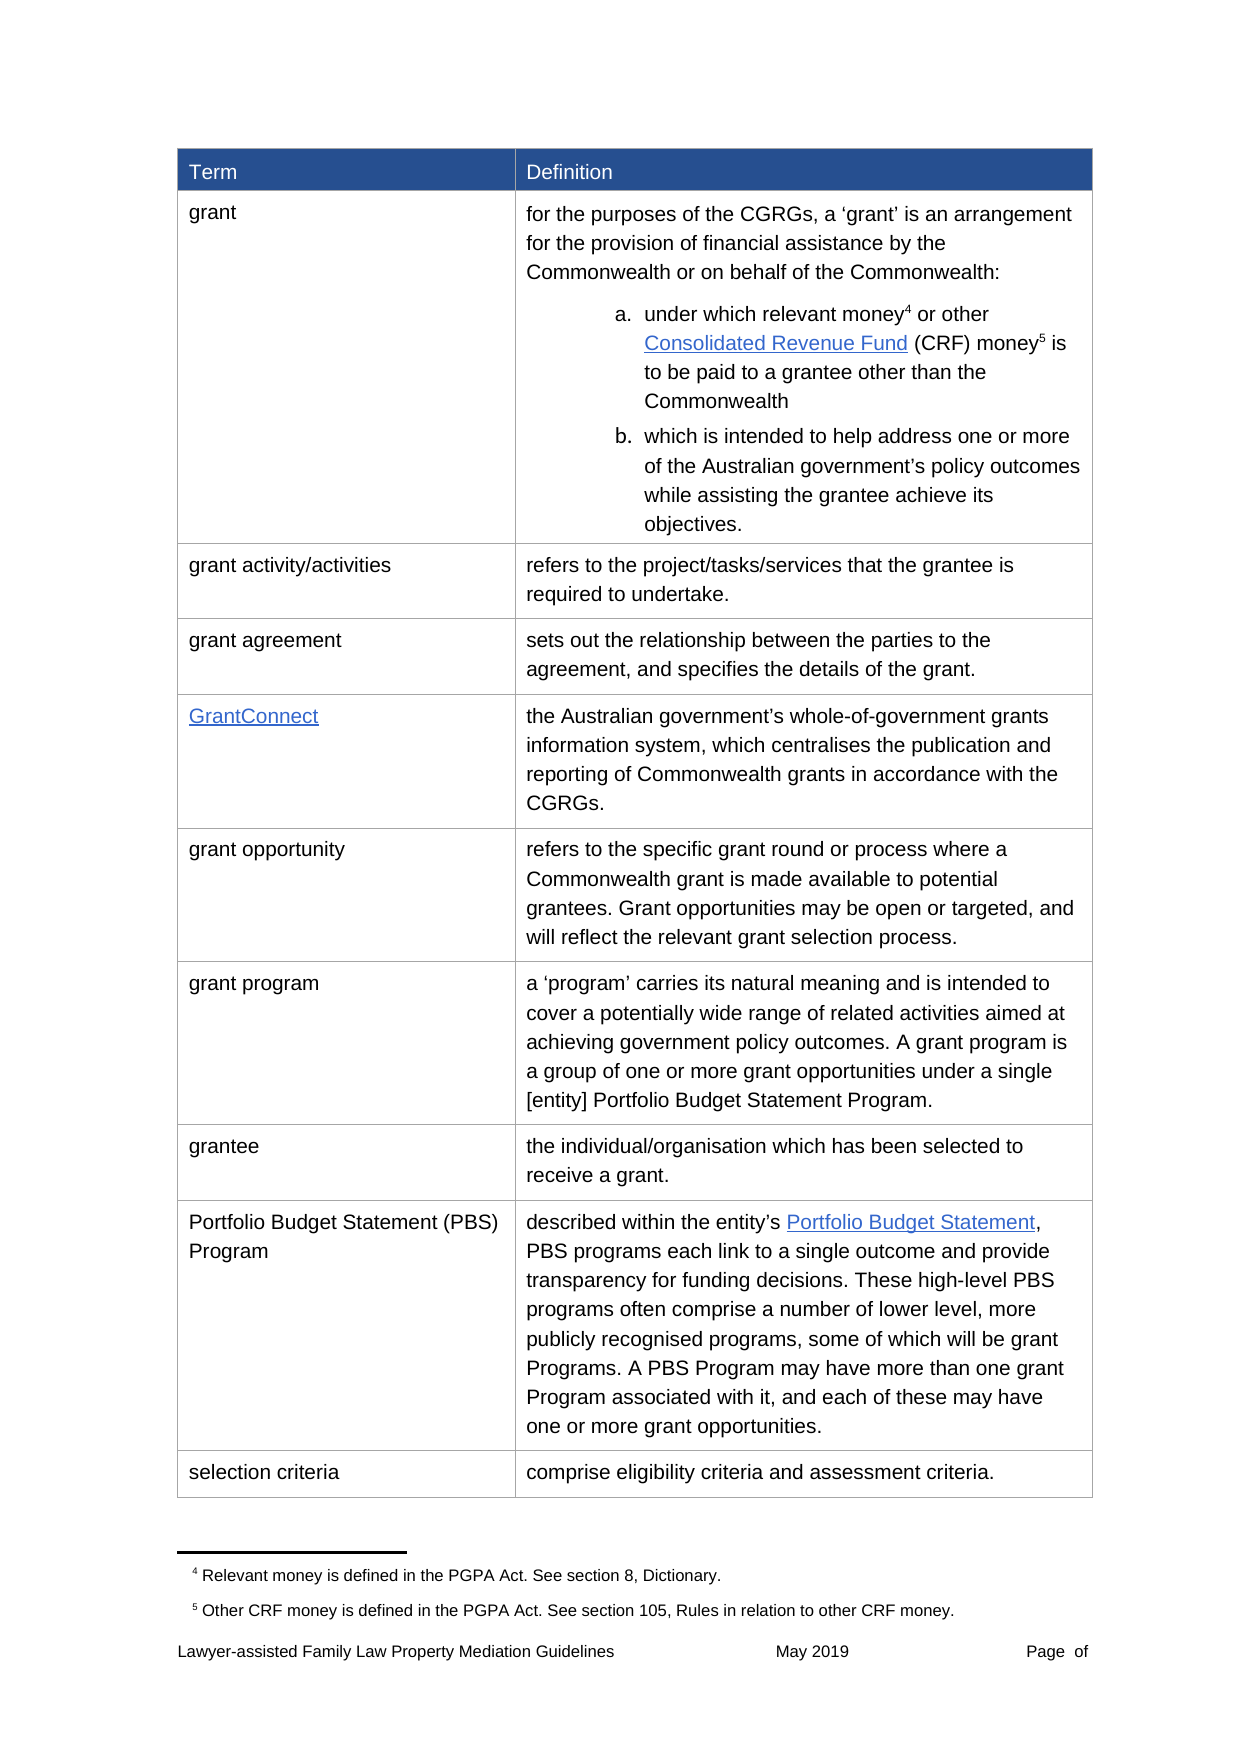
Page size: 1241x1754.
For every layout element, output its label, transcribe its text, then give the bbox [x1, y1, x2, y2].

table_cell comprise eligibility criteria and assessment criteria. [516, 1451, 1092, 1497]
table_cell sets out the relationship between the parties to the agreement, and specifies the details of the grant. [516, 619, 1092, 693]
table_cell GrantConnect [178, 695, 515, 827]
table_cell grantee [178, 1125, 515, 1200]
table_cell selection criteria [178, 1451, 515, 1497]
table_header Definition [516, 149, 1092, 190]
table_cell the individual/organisation which has been selected to receive a grant. [516, 1125, 1092, 1200]
table_cell refers to the specific grant round or process where a Commonwealth grant is made available to potential grantees. Grant opportunities may be open or targeted, and will reflect the relevant grant selection process. [516, 829, 1092, 961]
table_header Term [178, 149, 515, 190]
table_cell described within the entity’s Portfolio Budget Statement, PBS programs each link to a single outcome and provide transparency for funding decisions. These high-level PBS programs often comprise a number of lower level, more publicly recognised programs, some of which will be grant Programs. A PBS Program may have more than one grant Program associated with it, and each of these may have one or more grant opportunities. [516, 1201, 1092, 1450]
table_cell grant activity/activities [178, 544, 515, 618]
table_cell for the purposes of the CGRGs, a ‘grant’ is an arrangement for the provision of financial assistance by the Commonwealth or on behalf of the Commonwealth: under which relevant money or other Consolidated Revenue Fund (CRF) money is to be paid to a grantee other than the Commonwealth which is intended to help address one or more of the Australian government’s policy outcomes while assisting the grantee achieve its objectives. [516, 191, 1092, 542]
table_cell the Australian government’s whole-of-government grants information system, which centralises the publication and reporting of Commonwealth grants in accordance with the CGRGs. [516, 695, 1092, 827]
table_cell a ‘program’ carries its natural meaning and is intended to cover a potentially wide range of related activities aimed at achieving government policy outcomes. A grant program is a group of one or more grant opportunities under a single [entity] Portfolio Budget Statement Program. [516, 962, 1092, 1124]
table_cell grant program [178, 962, 515, 1124]
table_cell grant agreement [178, 619, 515, 693]
table_cell grant opportunity [178, 829, 515, 961]
table_cell Portfolio Budget Statement (PBS) Program [178, 1201, 515, 1450]
table_cell grant [178, 191, 515, 542]
table_cell refers to the project/tasks/services that the grantee is required to undertake. [516, 544, 1092, 618]
